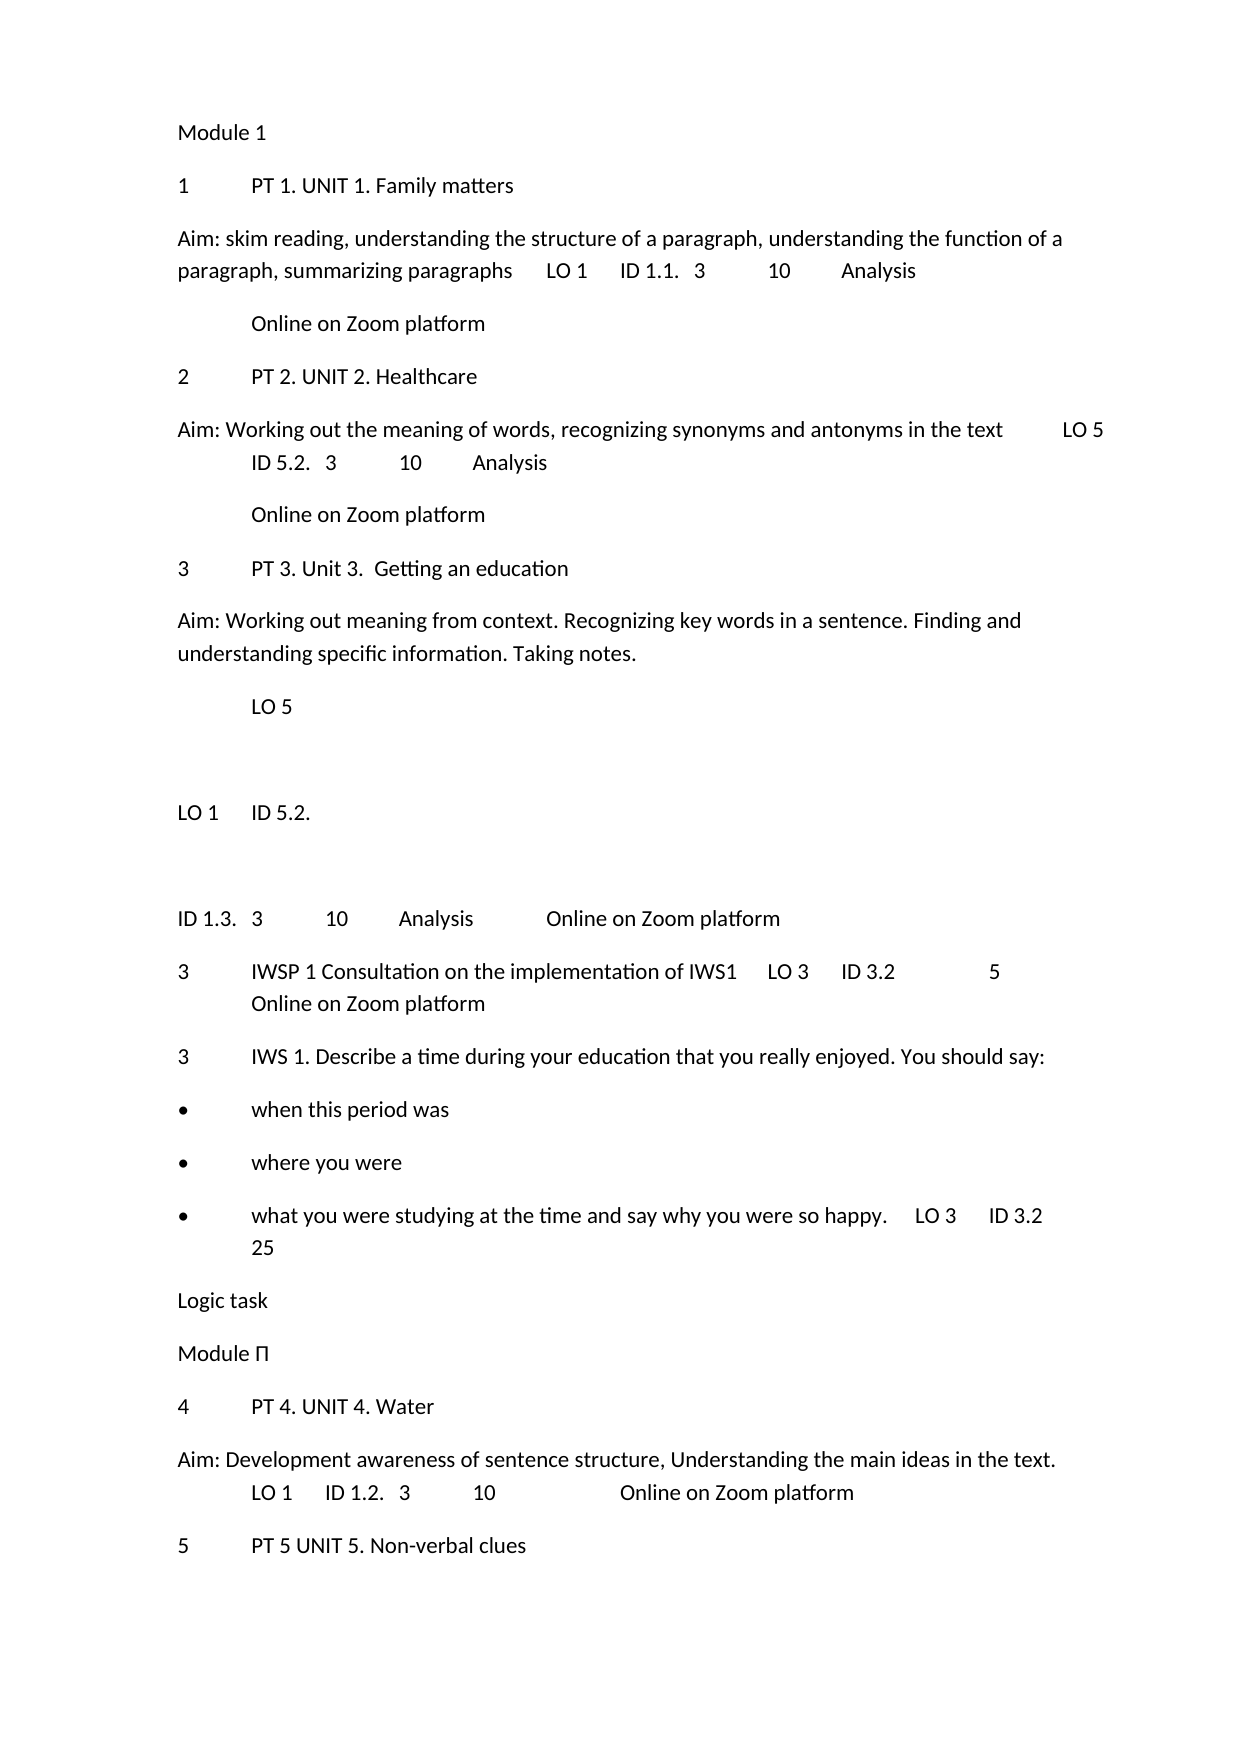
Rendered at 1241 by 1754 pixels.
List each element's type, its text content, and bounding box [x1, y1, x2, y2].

text ID 1.3. 3 10 Analysis Online on Zoom platform [177, 904, 1152, 932]
text 3 IWS 1. Describe a time during your education that you really enjoyed. You should say: [177, 1042, 1152, 1070]
text LО 5 [177, 692, 1152, 720]
text Module П [177, 1339, 1152, 1367]
text Logic task [177, 1286, 1152, 1314]
text Module 1 [177, 118, 1152, 146]
text 3 IWSP 1 Consultation on the implementation of IWS1 LО 3 ID 3.2 5 Online on Zoom platform [177, 957, 1152, 1017]
text • when this period was [177, 1095, 1152, 1123]
text • where you were [177, 1148, 1152, 1176]
text • what you were studying at the time and say why you were so happy. LО 3 ID 3.2 25 [177, 1201, 1152, 1261]
text 2 PT 2. UNIT 2. Healthcare [177, 362, 1152, 390]
text Aim: Development awareness of sentence structure, Understanding the main ideas in the text. LО 1 ID 1.2. 3 10 Online on Zoom platform [177, 1446, 1152, 1506]
text Aim: Working out meaning from context. Recognizing key words in a sentence. Finding and understanding specific information. Taking notes. [177, 607, 1152, 667]
text LO 1 ID 5.2. [177, 798, 1152, 826]
text 3 PT 3. Unit 3. Getting an education [177, 554, 1152, 582]
text 4 PT 4. UNIT 4. Water [177, 1392, 1152, 1421]
text Aim: skim reading, understanding the structure of a paragraph, understanding the function of a paragraph, summarizing paragraphs LО 1 ID 1.1. 3 10 Analysis [177, 224, 1152, 284]
text Online on Zoom platform [177, 501, 1152, 529]
text Online on Zoom platform [177, 309, 1152, 337]
text Aim: Working out the meaning of words, recognizing synonyms and antonyms in the text LО 5 ID 5.2. 3 10 Analysis [177, 415, 1152, 476]
text 1 PT 1. UNIT 1. Family matters [177, 171, 1152, 199]
text 5 PT 5 UNIT 5. Non-verbal clues [177, 1531, 1152, 1559]
